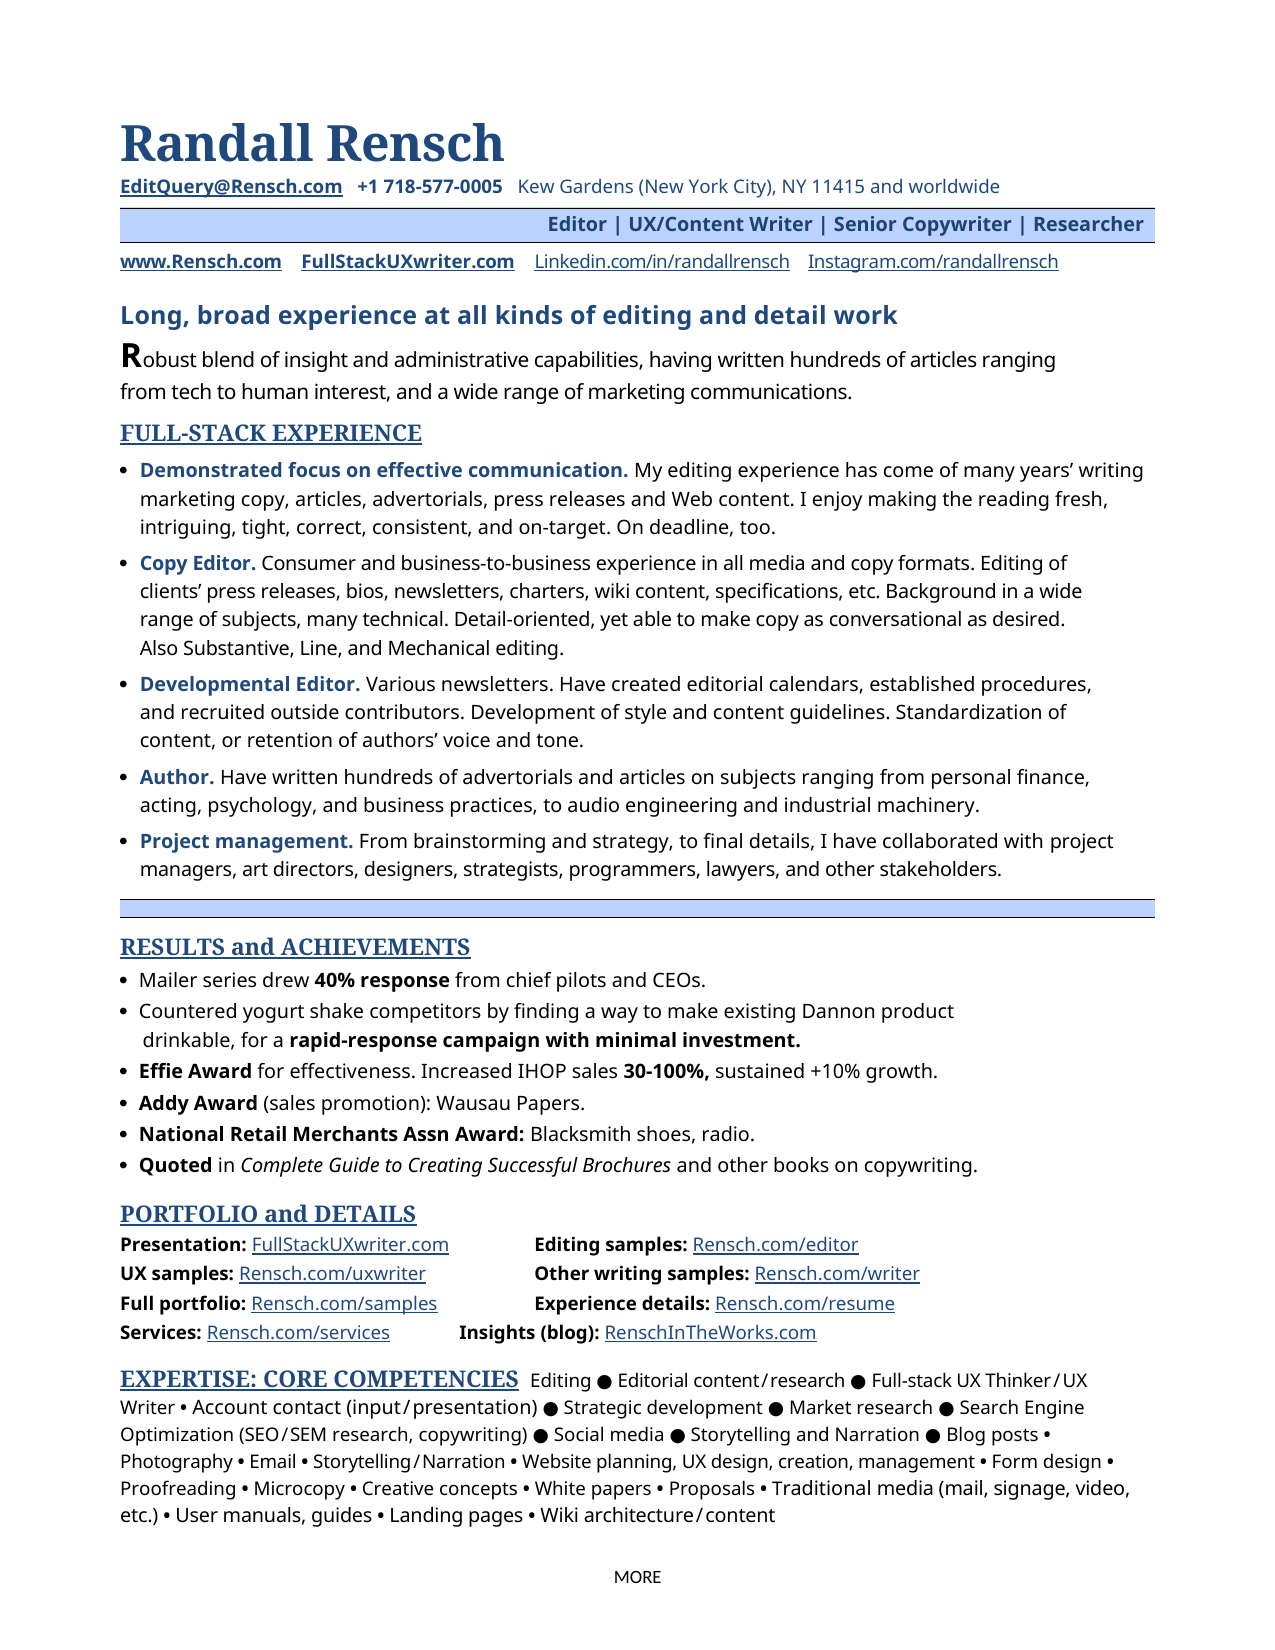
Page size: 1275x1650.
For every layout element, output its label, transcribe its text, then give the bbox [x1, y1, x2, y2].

text . [120, 900, 1155, 917]
text RESULTS and ACHIEVEMENTS [120, 930, 1155, 962]
list Demonstrated focus on effective communication. My editing experience has come of many years’ writing marketing copy, articles, advertorials, press releases and Web content. I enjoy making the reading fresh, intriguing, tight, correct, consistent, and on-target. On deadline, too. [120, 455, 1155, 540]
text UX samples: Rensch.com/uxwriter Other writing samples: Rensch.com/writer [120, 1257, 1155, 1287]
text FULL-STACK EXPERIENCE [120, 418, 1155, 447]
text Editor | UX/Content Writer | Senior Copywriter | Researcher . [120, 209, 1155, 242]
text Services: Rensch.com/services Insights (blog): RenschInTheWorks.com [120, 1316, 1155, 1345]
list Addy Award (sales promotion): Wausau Papers. [120, 1087, 1155, 1116]
text EditQuery@Rensch.com +1 718-577-0005 Kew Gardens (New York City), NY 11415 and worldwide [120, 172, 1155, 199]
text PORTFOLIO and DETAILS [120, 1199, 1155, 1228]
list Developmental Editor. Various newsletters. Have created editorial calendars, established procedures, and recruited outside contributors. Development of style and content guidelines. Standardization of content, or retention of authors’ voice and tone. [120, 669, 1095, 753]
list Copy Editor. Consumer and business-to-business experience in all media and copy formats. Editing of clients’ press releases, bios, newsletters, charters, wiki content, specifications, etc. Background in a wide range of subjects, many technical. Detail-oriented, yet able to make copy as conversational as desired. Also Substantive, Line, and Mechanical editing. [120, 548, 1095, 661]
text EXPERTISE: CORE COMPETENCIES Editing ● Editorial content / research ● Full-stack UX Thinker / UX Writer • Account contact (input / presentation) ● Strategic development ● Market research ● Search Engine Optimization (SEO / SEM research, copywriting) ● Social media ● Storytelling and Narration ● Blog posts • Photography • Email • Storytelling / Narration • Website planning, UX design, creation, management • Form design • Proofreading • Microcopy • Creative concepts • White papers • Proposals • Traditional media (mail, signage, video, etc.) • User manuals, guides • Landing pages • Wiki architecture / content [120, 1366, 1140, 1528]
text Full portfolio: Rensch.com/samples Experience details: Rensch.com/resume [120, 1287, 1155, 1316]
text Long, broad experience at all kinds of editing and detail work [120, 299, 1080, 330]
list Author. Have written hundreds of advertorials and articles on subjects ranging from personal finance, acting, psychology, and business practices, to audio engineering and industrial machinery. [120, 762, 1155, 818]
text www.Rensch.com FullStackUXwriter.com Linkedin.com/in/randallrensch Instagram.com/randallrensch [120, 245, 1155, 274]
list Countered yogurt shake competitors by finding a way to make existing Dannon product drinkable, for a rapid-response campaign with minimal investment. [120, 995, 1005, 1053]
list Mailer series drew 40% response from chief pilots and CEOs. [120, 964, 1155, 993]
text Robust blend of insight and administrative capabilities, having written hundreds of articles ranging from tech to human interest, and a wide range of marketing communications. [120, 343, 1080, 405]
list Quoted in Complete Guide to Creating Successful Brochures and other books on copywriting. [120, 1149, 1155, 1178]
list Project management. From brainstorming and strategy, to final details, I have collaborated with project managers, art directors, designers, strategists, programmers, lawyers, and other stakeholders. [120, 826, 1170, 882]
list National Retail Merchants Assn Award: Blacksmith shoes, radio. [120, 1118, 1155, 1147]
list Effie Award for effectiveness. Increased IHOP sales 30-100%, sustained +10% growth. [120, 1055, 1155, 1084]
text Randall Rensch [120, 120, 1155, 172]
text Presentation: FullStackUXwriter.com Editing samples: Rensch.com/editor [120, 1228, 1155, 1257]
